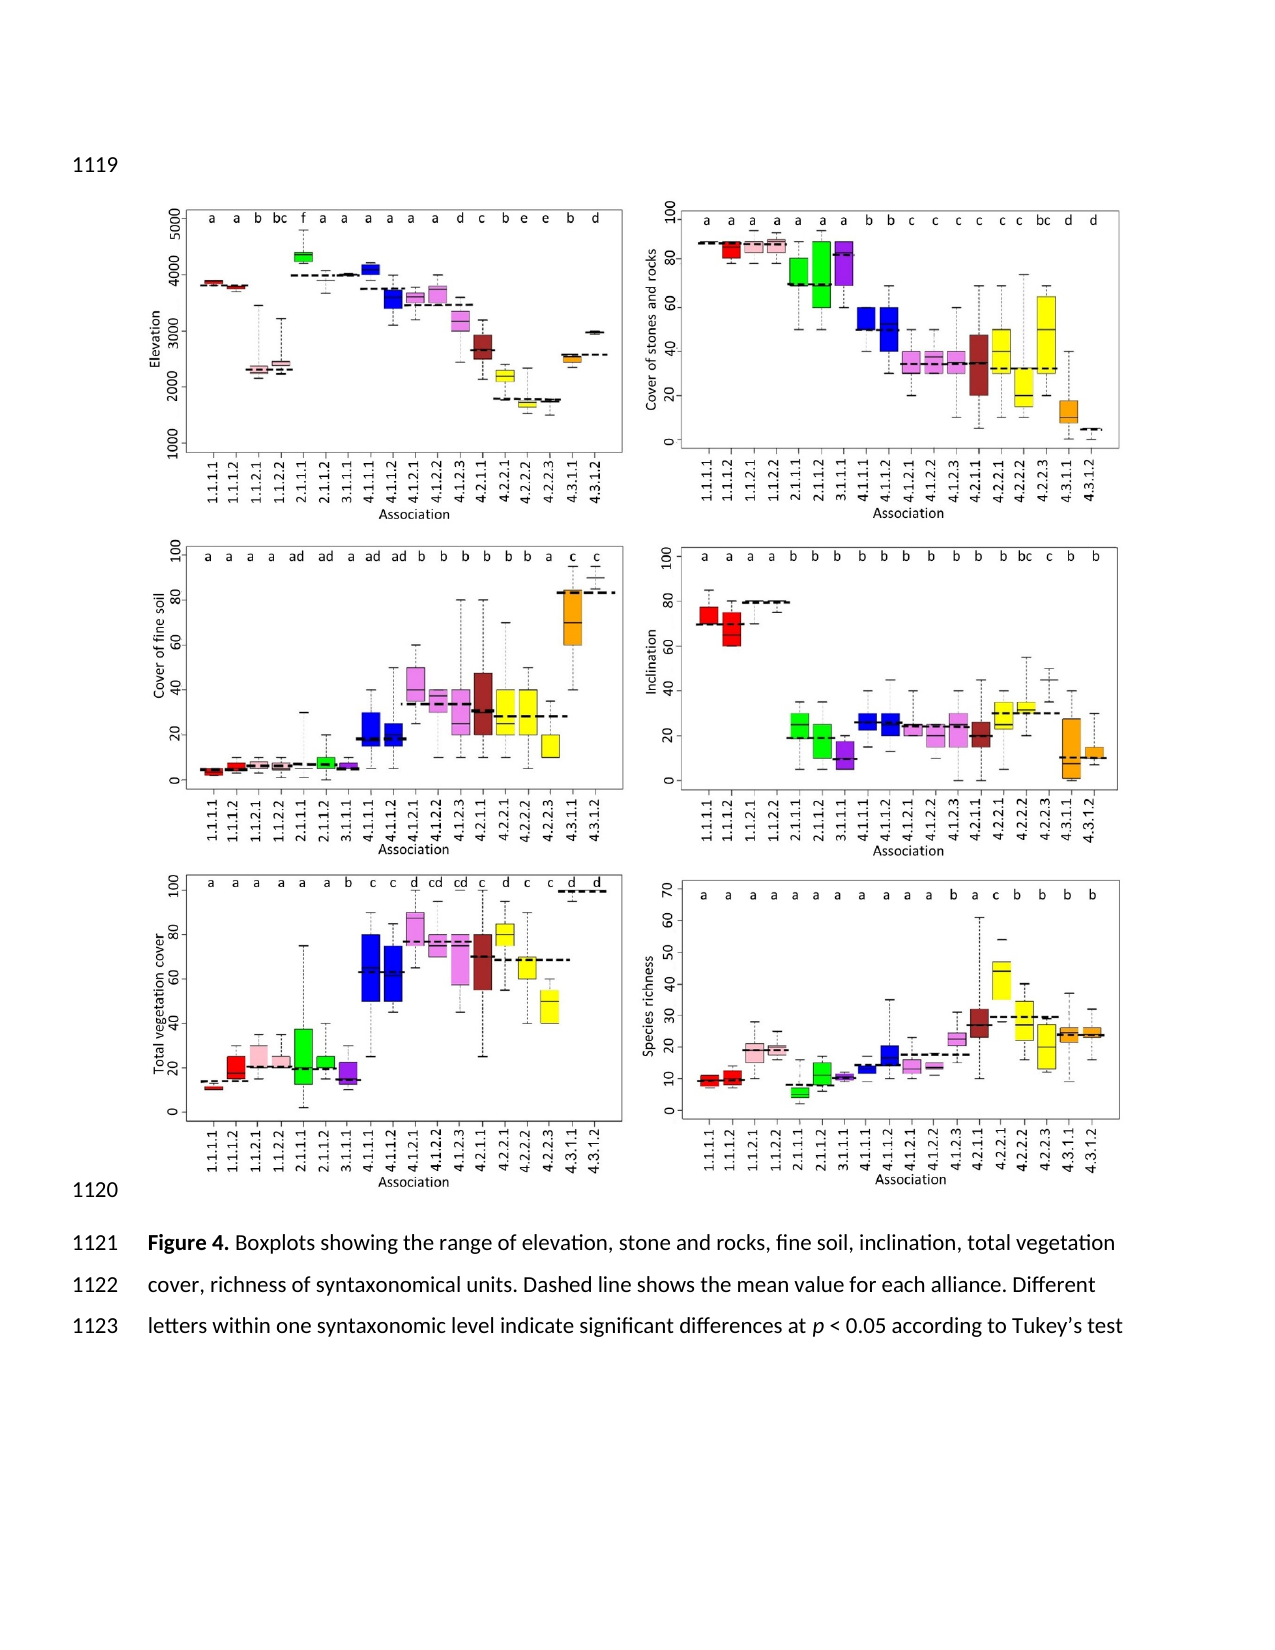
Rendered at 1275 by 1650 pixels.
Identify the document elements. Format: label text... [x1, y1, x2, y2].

text Figure 4. Boxplots showing the range of elevation, stone and rocks, fine soil, inclination, total vegetation cover, richness of syntaxonomical units. Dashed line shows the mean value for each alliance. Different letters within one syntaxonomic level indicate significant differences at p < 0.05 according to Tukey’s test [148, 1228, 1125, 1340]
picture [147, 192, 1125, 1197]
